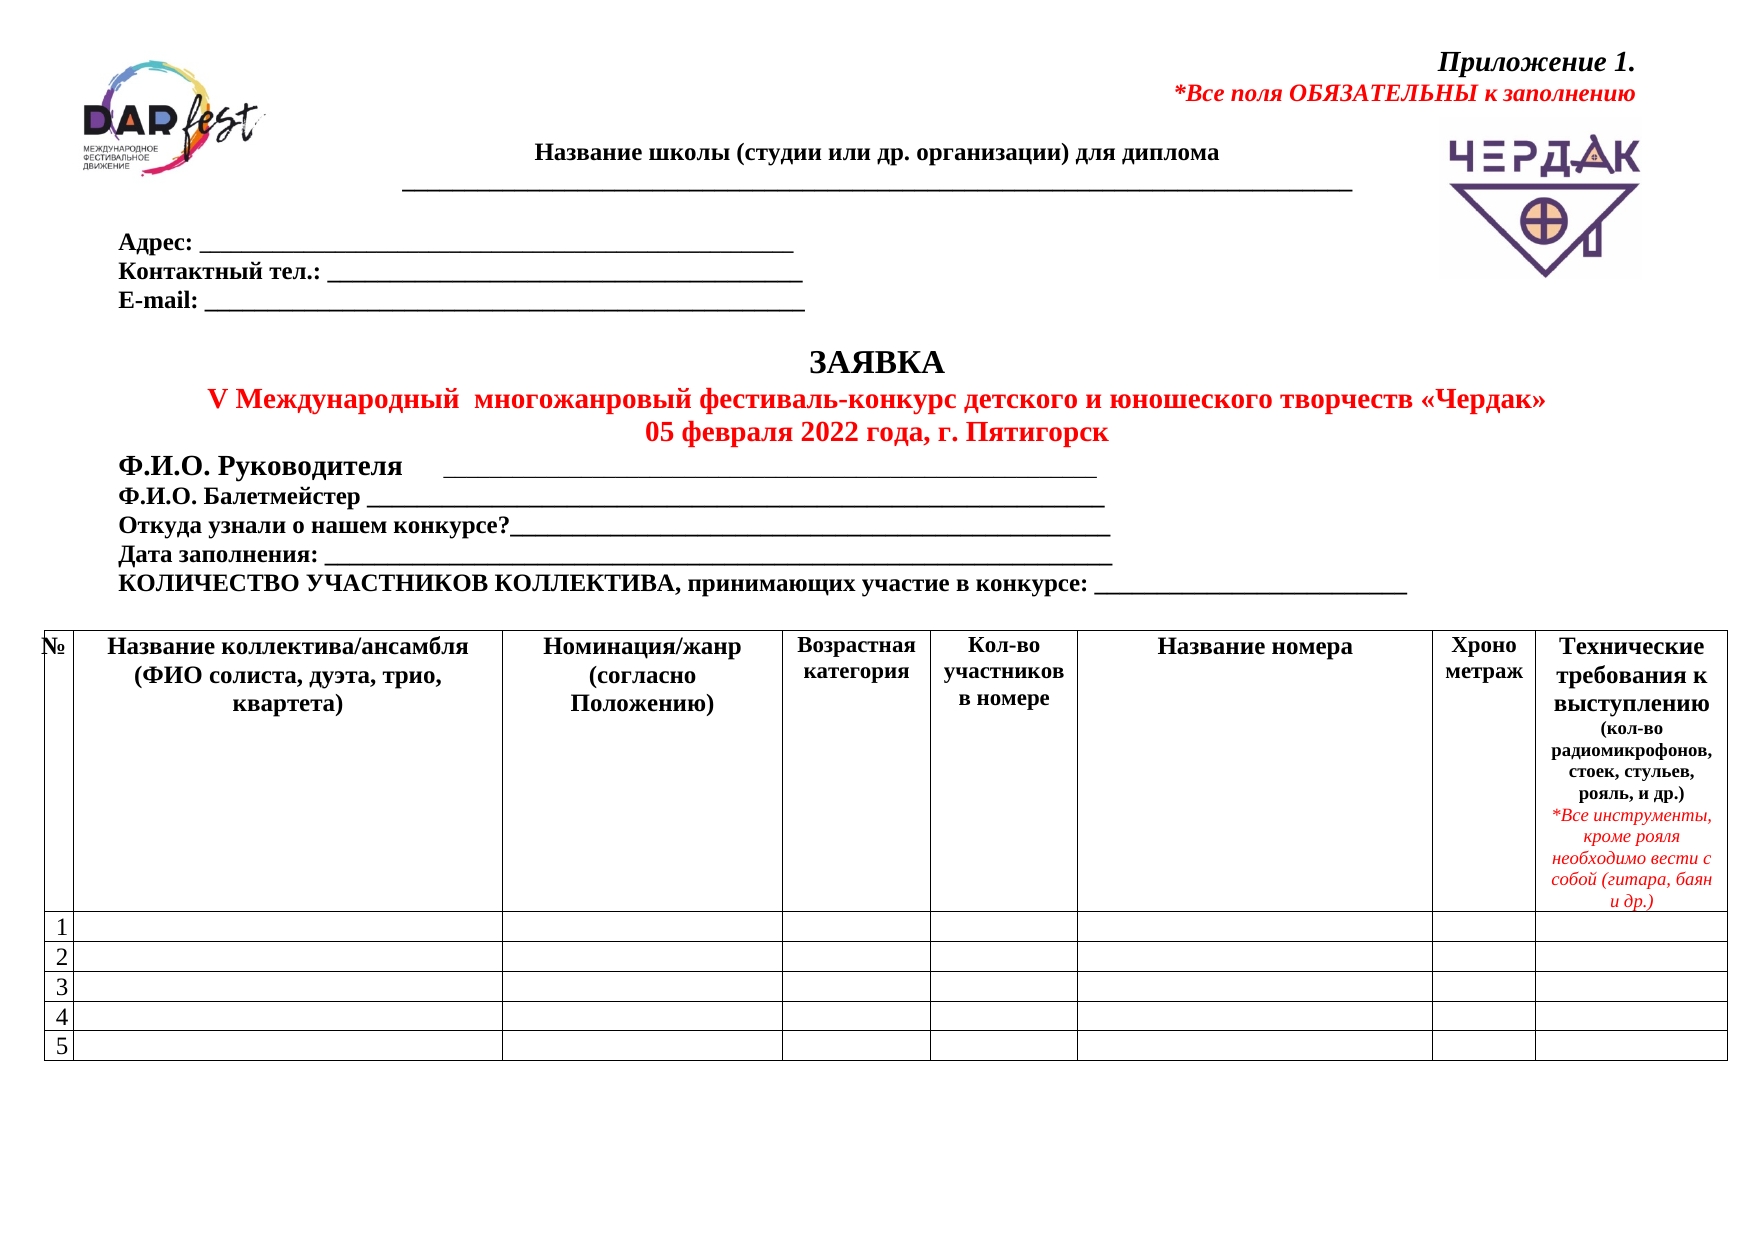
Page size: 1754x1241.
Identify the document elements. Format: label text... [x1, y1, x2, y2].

table_header Хронометраж [1433, 631, 1535, 911]
text Дата заполнения: _______________________________________________________________ [118, 539, 1636, 568]
text ЗАЯВКА [118, 342, 1636, 381]
table_cell [783, 1031, 930, 1060]
table_cell [1536, 912, 1727, 941]
table_header № [45, 631, 73, 911]
table_cell [1433, 942, 1535, 971]
text Ф.И.О. Балетмейстер ___________________________________________________________ [118, 481, 1636, 510]
text Адрес: _________________________________________________________ [118, 227, 1439, 256]
table_cell [1078, 942, 1432, 971]
table_cell [503, 912, 782, 941]
table_cell [1536, 942, 1727, 971]
table_cell [74, 1002, 502, 1030]
table_header Название коллектива/ансамбля (ФИО солиста, дуэта, трио, квартета) [74, 631, 502, 911]
table_cell [1536, 1002, 1727, 1030]
table_cell [1078, 912, 1432, 941]
table_cell [503, 1031, 782, 1060]
table_cell [503, 972, 782, 1001]
table_cell [503, 942, 782, 971]
text ____________________________________________________________________________ [118, 166, 1636, 194]
subtitle Приложение 1. [118, 44, 1636, 78]
text Название школы (студии или др. организации) для диплома [118, 137, 1636, 166]
table_cell [503, 1002, 782, 1030]
text КОЛИЧЕСТВО УЧАСТНИКОВ КОЛЛЕКТИВА, принимающих участие в конкурсе: _________________________ [118, 568, 1636, 596]
text Контактный тел.: ______________________________________ [118, 256, 1636, 285]
table_cell [783, 942, 930, 971]
text 05 февраля 2022 года, г. Пятигорск [118, 414, 1636, 448]
table_cell [1433, 1002, 1535, 1030]
table_cell [74, 972, 502, 1001]
table_cell [783, 1002, 930, 1030]
table_cell 4 [45, 1002, 73, 1030]
table_cell [1536, 972, 1727, 1001]
table_cell [931, 942, 1077, 971]
table_header Номинация/жанр (согласно Положению) [503, 631, 782, 911]
table_cell [931, 912, 1077, 941]
text Откуда узнали о нашем конкурсе?________________________________________________ [118, 510, 1636, 539]
table_cell 2 [45, 942, 73, 971]
table_cell [1078, 972, 1432, 1001]
table_cell [1433, 972, 1535, 1001]
table_header Технические требования к выступлению (кол-во радиомикрофонов, стоек, стульев, рояль, и др.) *Все инструменты, кроме рояля необходимо вести с собой (гитара, баян и др.) [1536, 631, 1727, 911]
picture [1439, 117, 1643, 279]
text *Все поля ОБЯЗАТЕЛЬНЫ к заполнению [118, 78, 1636, 107]
table_cell [74, 942, 502, 971]
table_cell [783, 972, 930, 1001]
text V Международный многожанровый фестиваль-конкурс детского и юношеского творчеств «Чердак» [118, 381, 1636, 414]
table_cell [1433, 912, 1535, 941]
table_cell 5 [45, 1031, 73, 1060]
table_header Кол-во участников в номере [931, 631, 1077, 911]
table_header Название номера [1078, 631, 1432, 911]
table_cell 3 [45, 972, 73, 1001]
table_cell [1433, 1031, 1535, 1060]
table_cell [1536, 1031, 1727, 1060]
table_cell [74, 1031, 502, 1060]
picture [56, 18, 281, 219]
table_cell [931, 1031, 1077, 1060]
text E-mail: ________________________________________________ [118, 285, 1636, 314]
table_header Возрастная категория [783, 631, 930, 911]
table_cell [1078, 1031, 1432, 1060]
table_cell [1078, 1002, 1432, 1030]
text Ф.И.О. Руководителя _________________________________________________________ [118, 448, 1636, 481]
table_cell [931, 972, 1077, 1001]
table_cell [783, 912, 930, 941]
table_cell [74, 912, 502, 941]
table_cell 1 [45, 912, 73, 941]
table_cell [931, 1002, 1077, 1030]
